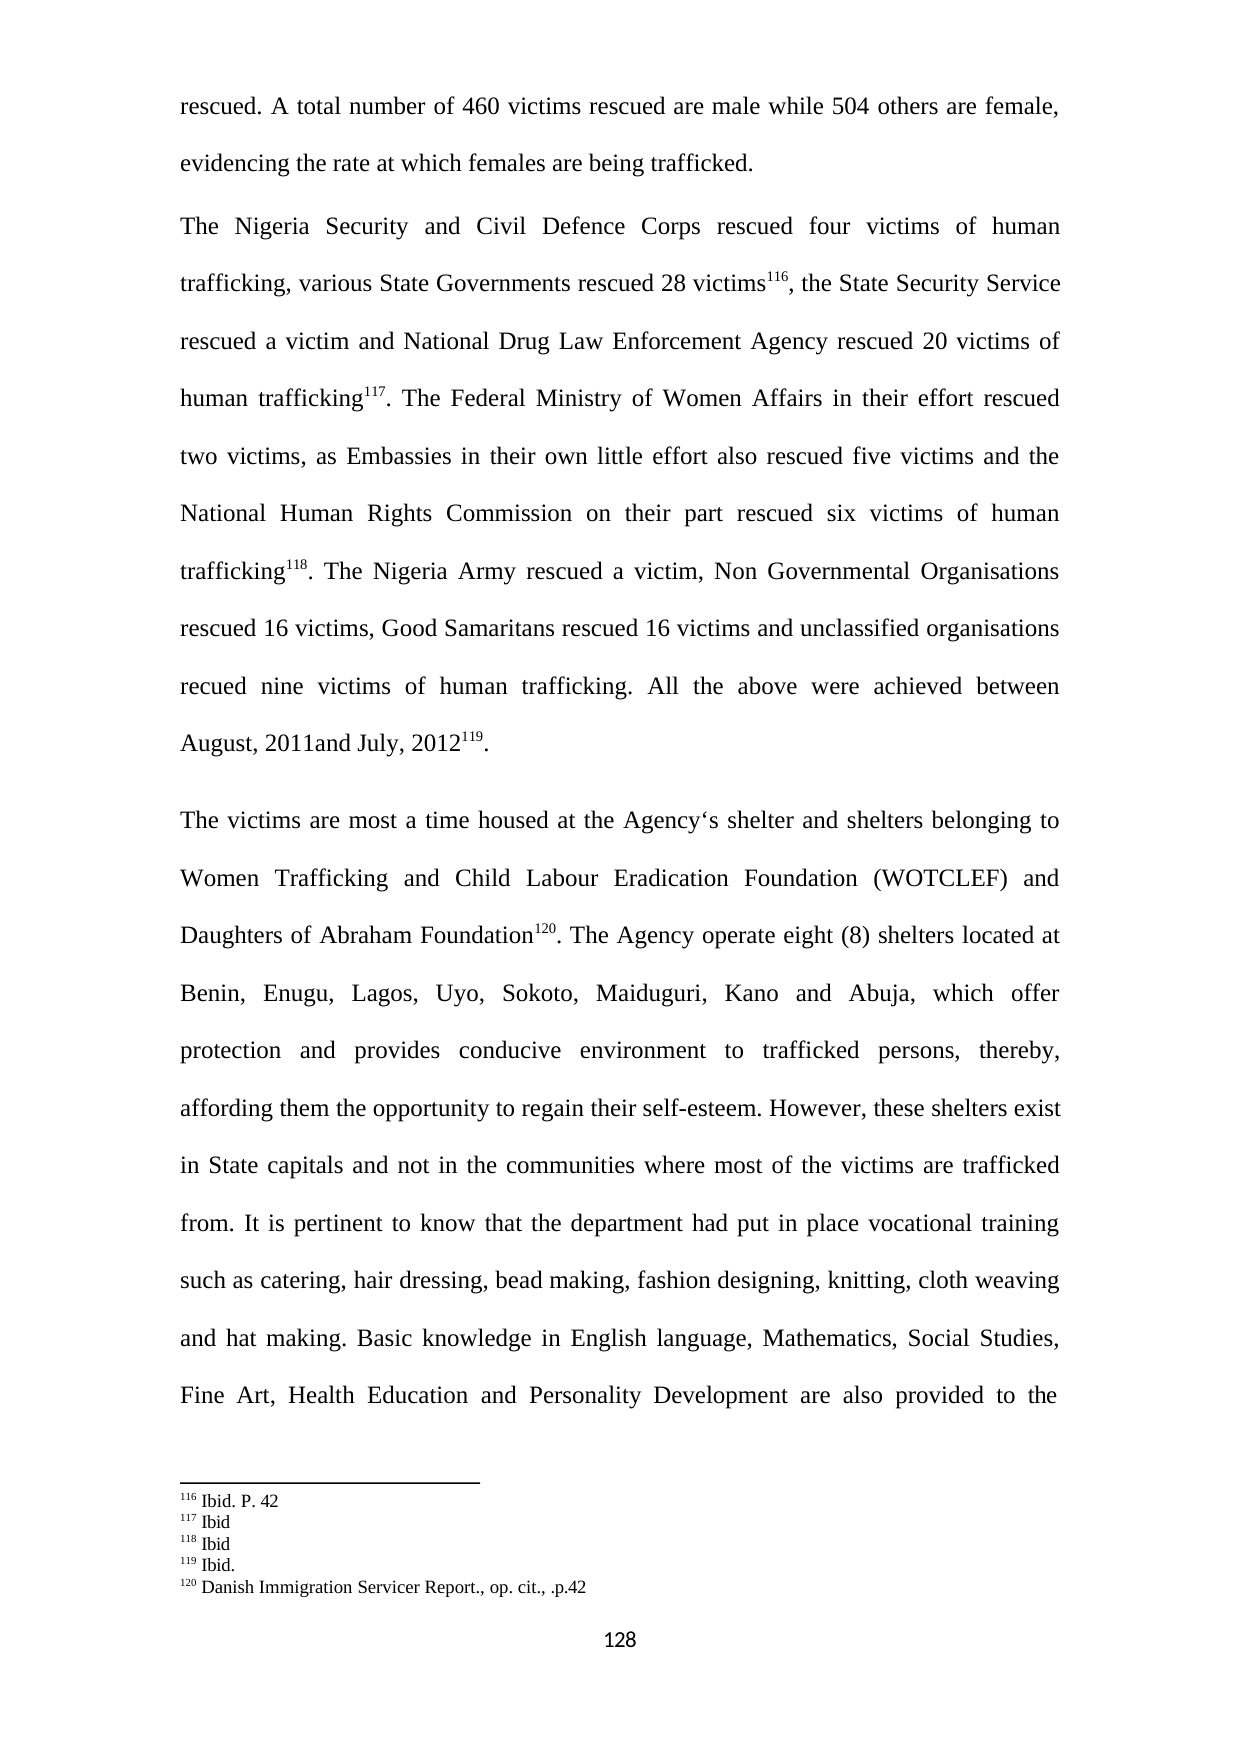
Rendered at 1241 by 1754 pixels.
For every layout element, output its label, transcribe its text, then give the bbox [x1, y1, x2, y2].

text The victims are most a time housed at the Agency‘s shelter and shelters belonging to Women Trafficking and Child Labour Eradication Foundation (WOTCLEF) and Daughters of Abraham Foundation120. The Agency operate eight (8) shelters located at Benin, Enugu, Lagos, Uyo, Sokoto, Maiduguri, Kano and Abuja, which offer protection and provides conducive environment to trafficked persons, thereby, affording them the opportunity to regain their self-esteem. However, these shelters exist in State capitals and not in the communities where most of the victims are trafficked from. It is pertinent to know that the department had put in place vocational training such as catering, hair dressing, bead making, fashion designing, knitting, cloth weaving and hat making. Basic knowledge in English language, Mathematics, Social Studies, Fine Art, Health Education and Personality Development are also provided to the [180, 805, 1061, 1409]
text 117 Ibid [180, 1512, 1086, 1533]
text 119 Ibid. [180, 1555, 1086, 1576]
text 116 Ibid. P. 42 [180, 1490, 1086, 1512]
text 120 Danish Immigration Servicer Report., op. cit., .p.42 [180, 1576, 1086, 1598]
text 118 Ibid [180, 1533, 1086, 1555]
text The Nigeria Security and Civil Defence Corps rescued four victims of human trafficking, various State Governments rescued 28 victims116, the State Security Service rescued a victim and National Drug Law Enforcement Agency rescued 20 victims of human trafficking117. The Federal Ministry of Women Affairs in their effort rescued two victims, as Embassies in their own little effort also rescued five victims and the National Human Rights Commission on their part rescued six victims of human trafficking118. The Nigeria Army rescued a victim, Non Governmental Organisations rescued 16 victims, Good Samaritans rescued 16 victims and unclassified organisations recued nine victims of human trafficking. All the above were achieved between August, 2011and July, 2012119. [180, 211, 1061, 757]
text rescued. A total number of 460 victims rescued are male while 504 others are female, evidencing the rate at which females are being trafficked. [180, 91, 1060, 177]
